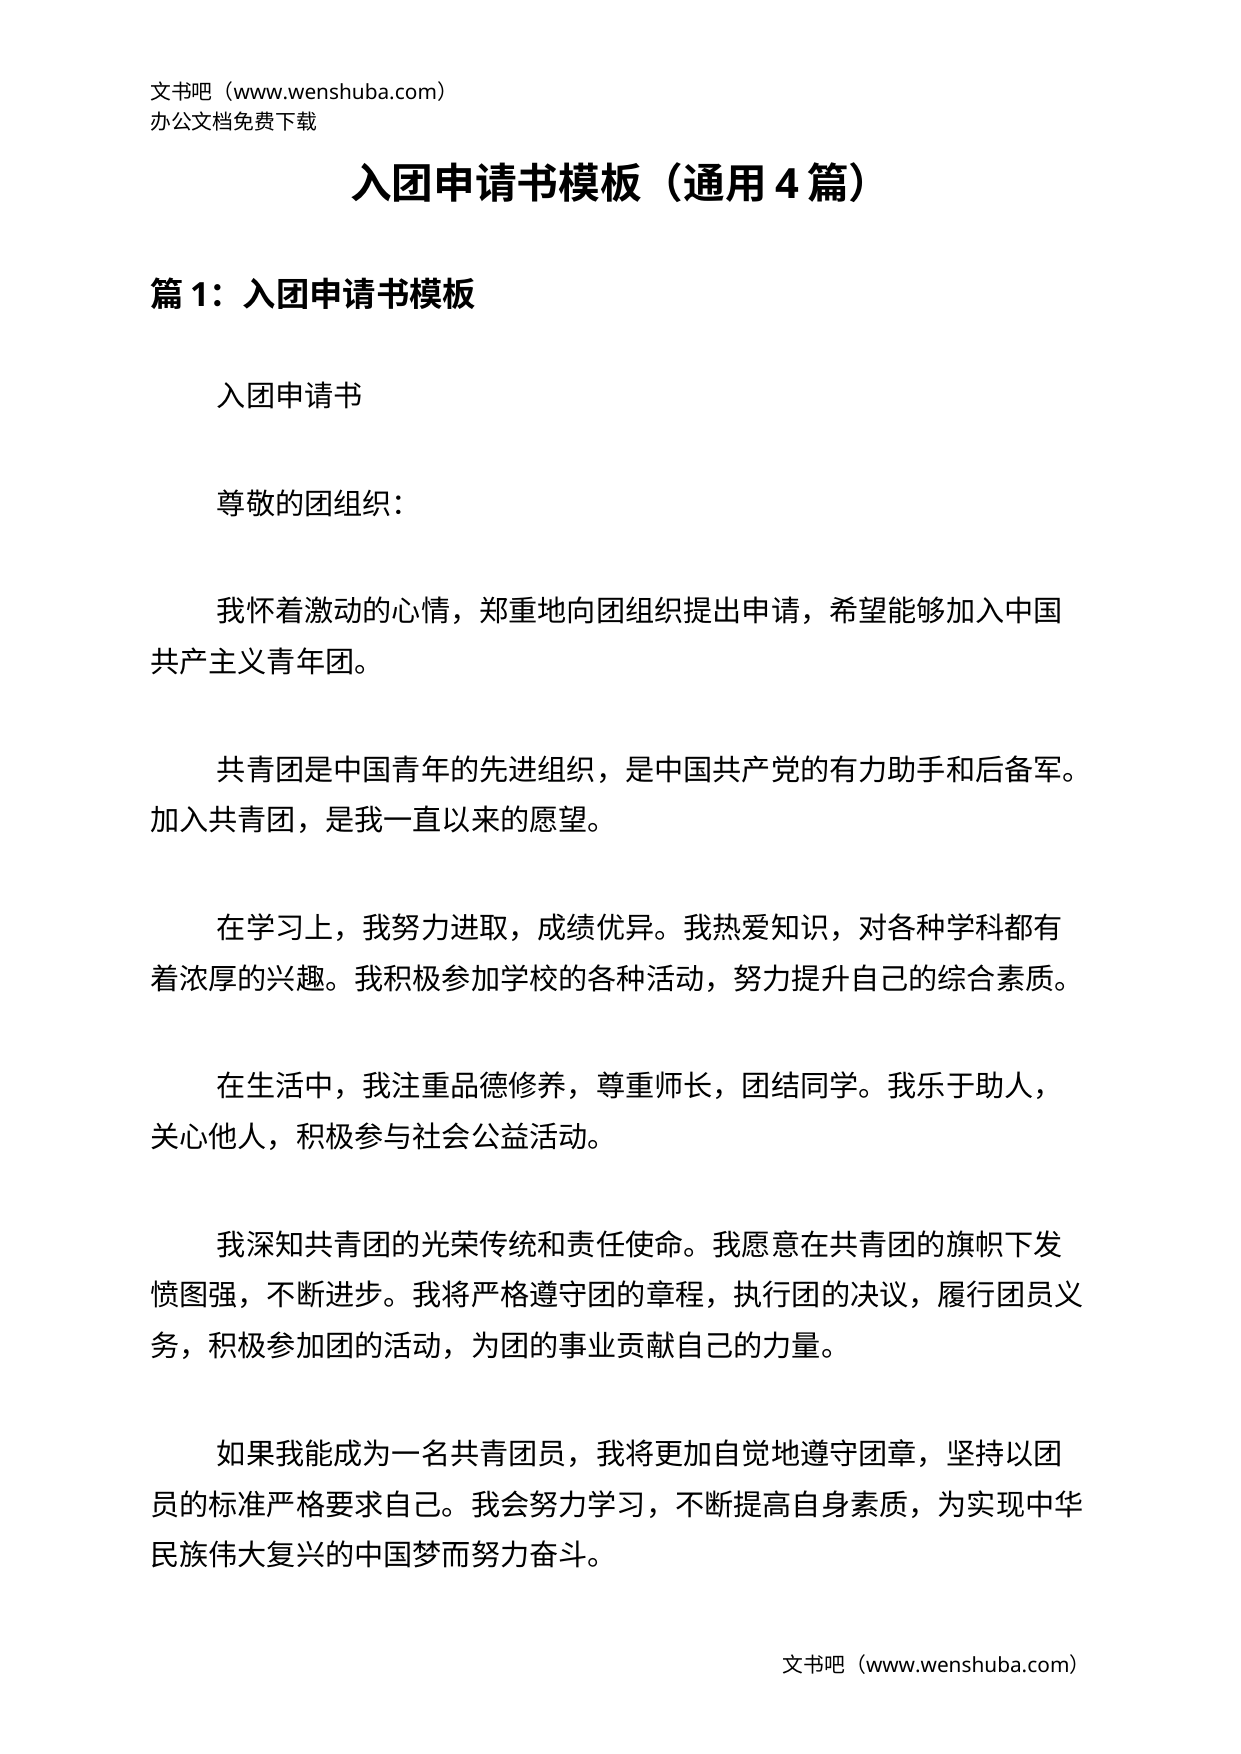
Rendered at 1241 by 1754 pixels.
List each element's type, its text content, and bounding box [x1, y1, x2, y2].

subtitle 入团申请书模板（通用4篇） [150, 150, 1090, 211]
text 篇1：入团申请书模板 [150, 267, 1090, 316]
text 在生活中，我注重品德修养，尊重师长，团结同学。我乐于助人，关心他人，积极参与社会公益活动。 [150, 1063, 1090, 1156]
text 我深知共青团的光荣传统和责任使命。我愿意在共青团的旗帜下发愤图强，不断进步。我将严格遵守团的章程，执行团的决议，履行团员义务，积极参加团的活动，为团的事业贡献自己的力量。 [150, 1221, 1090, 1365]
text 在学习上，我努力进取，成绩优异。我热爱知识，对各种学科都有着浓厚的兴趣。我积极参加学校的各种活动，努力提升自己的综合素质。 [150, 904, 1090, 998]
text 我怀着激动的心情，郑重地向团组织提出申请，希望能够加入中国共产主义青年团。 [150, 588, 1090, 681]
text 共青团是中国青年的先进组织，是中国共产党的有力助手和后备军。加入共青团，是我一直以来的愿望。 [150, 746, 1090, 839]
text 尊敬的团组织： [150, 480, 1090, 523]
text 如果我能成为一名共青团员，我将更加自觉地遵守团章，坚持以团员的标准严格要求自己。我会努力学习，不断提高自身素质，为实现中华民族伟大复兴的中国梦而努力奋斗。 [150, 1430, 1090, 1574]
text 入团申请书 [150, 373, 1090, 415]
